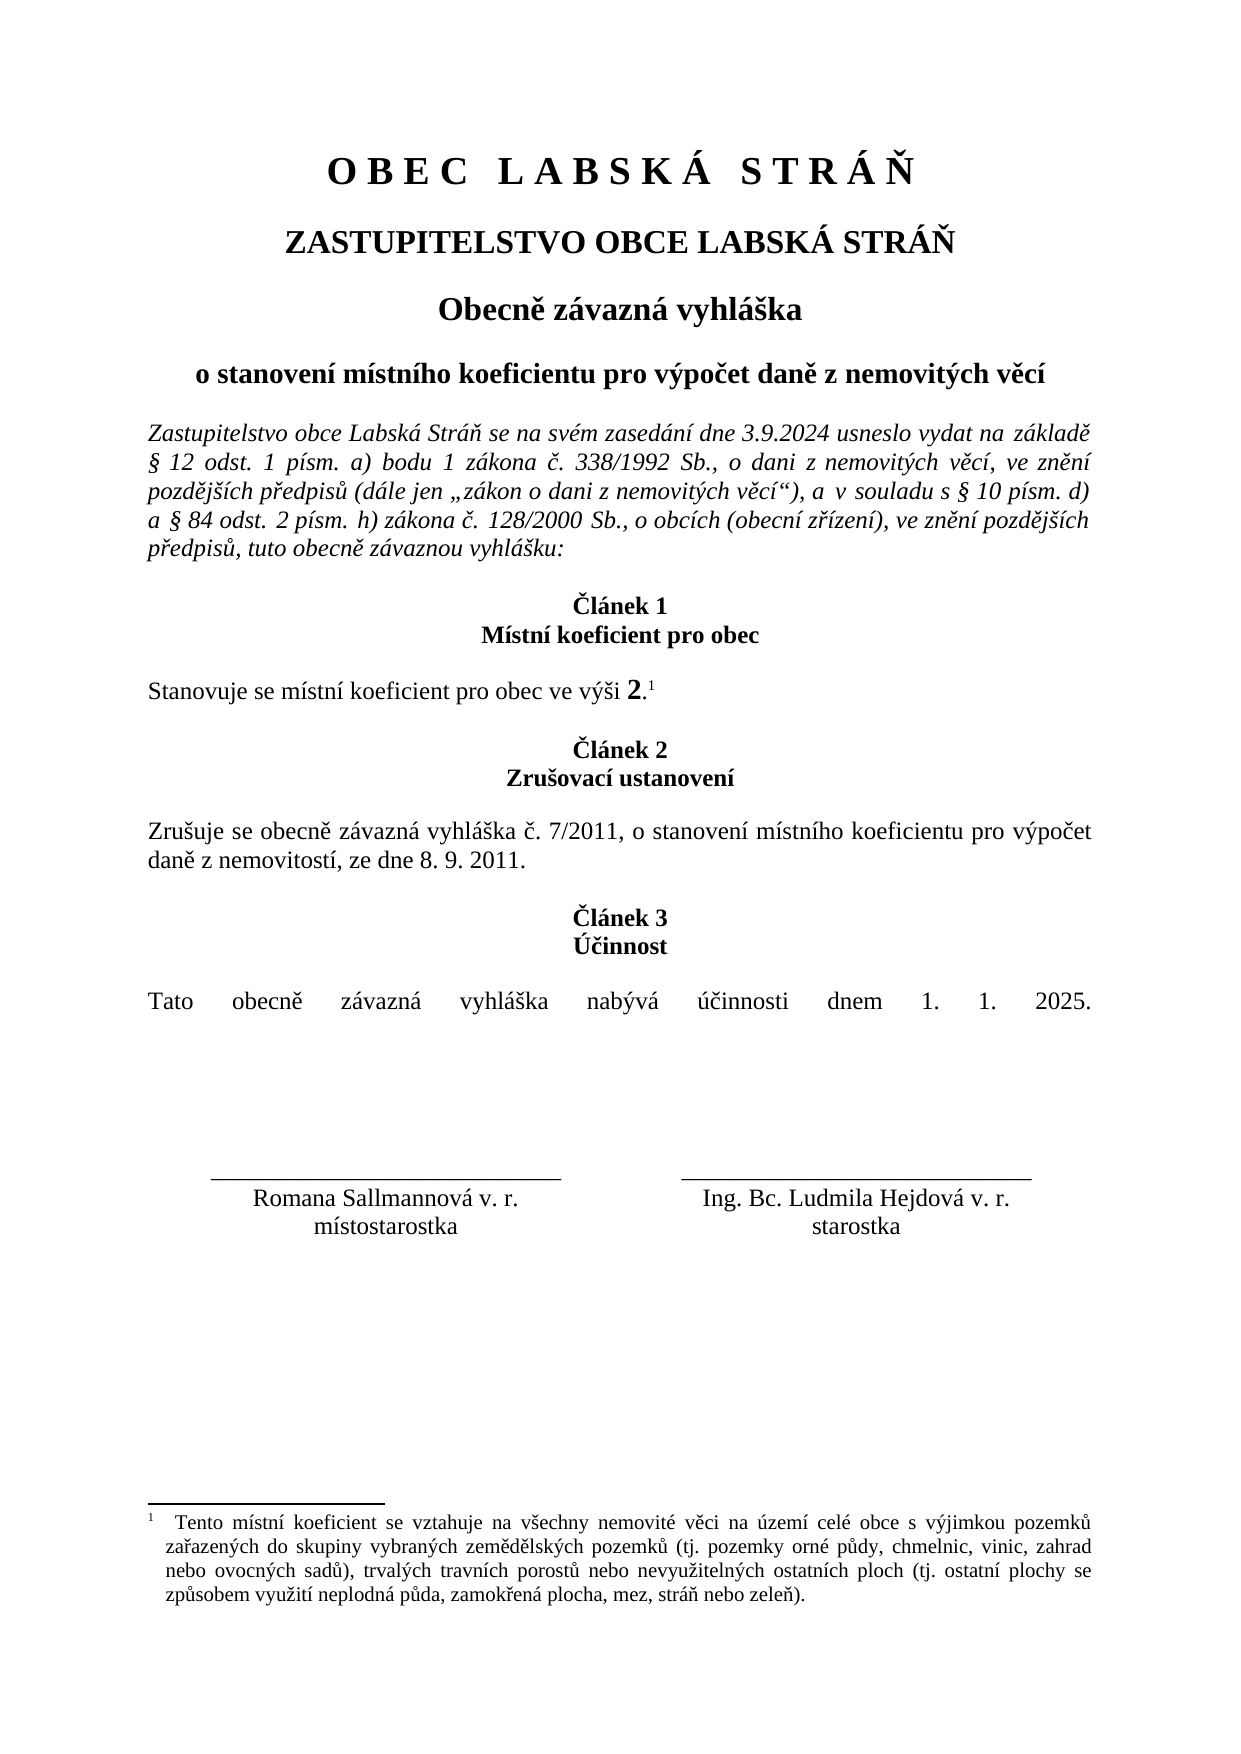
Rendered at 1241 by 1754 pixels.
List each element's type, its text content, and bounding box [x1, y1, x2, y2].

text Tato obecně závazná vyhláška nabývá účinnosti dnem 1. 1. 2025. [148, 986, 1092, 1039]
text Článek 1 [148, 591, 1092, 620]
text Obecně závazná vyhláška [148, 289, 1092, 327]
text Zastupitelstvo obce Labská Stráň se na svém zasedání dne 3.9.2024 usneslo vydat na základě § 12 odst. 1 písm. a) bodu 1 zákona č. 338/1992 Sb., o dani z nemovitých věcí, ve znění pozdějších předpisů (dále jen „zákon o dani z nemovitých věcí“), a v souladu s § 10 písm. d) a § 84 odst. 2 písm. h) zákona č. 128/2000 Sb., o obcích (obecní zřízení), ve znění pozdějších předpisů, tuto obecně závaznou vyhlášku: [148, 418, 1092, 562]
text ZASTUPITELSTVO OBCE LABSKÁ STRÁŇ [148, 222, 1092, 260]
text o stanovení místního koeficientu pro výpočet daně z nemovitých věcí [148, 356, 1092, 390]
text O B E C L A B S K Á S T R Á Ň [148, 148, 1092, 193]
table_header ____________________________ [622, 1154, 1091, 1183]
text Zrušuje se obecně závazná vyhláška č. 7/2011, o stanovení místního koeficientu pro výpočet daně z nemovitostí, ze dne 8. 9. 2011. [148, 816, 1092, 874]
table_header ____________________________ [150, 1154, 622, 1183]
text Článek 2 [148, 735, 1092, 763]
text Článek 3 [148, 903, 1092, 931]
text Účinnost [148, 931, 1092, 960]
text Zrušovací ustanovení [148, 763, 1092, 792]
table_cell Romana Sallmannová v. r. místostarostka [150, 1183, 622, 1240]
table_cell Ing. Bc. Ludmila Hejdová v. r. starostka [622, 1183, 1091, 1240]
text Místní koeficient pro obec [148, 620, 1092, 648]
text Stanovuje se místní koeficient pro obec ve výši 2. [148, 672, 1092, 706]
